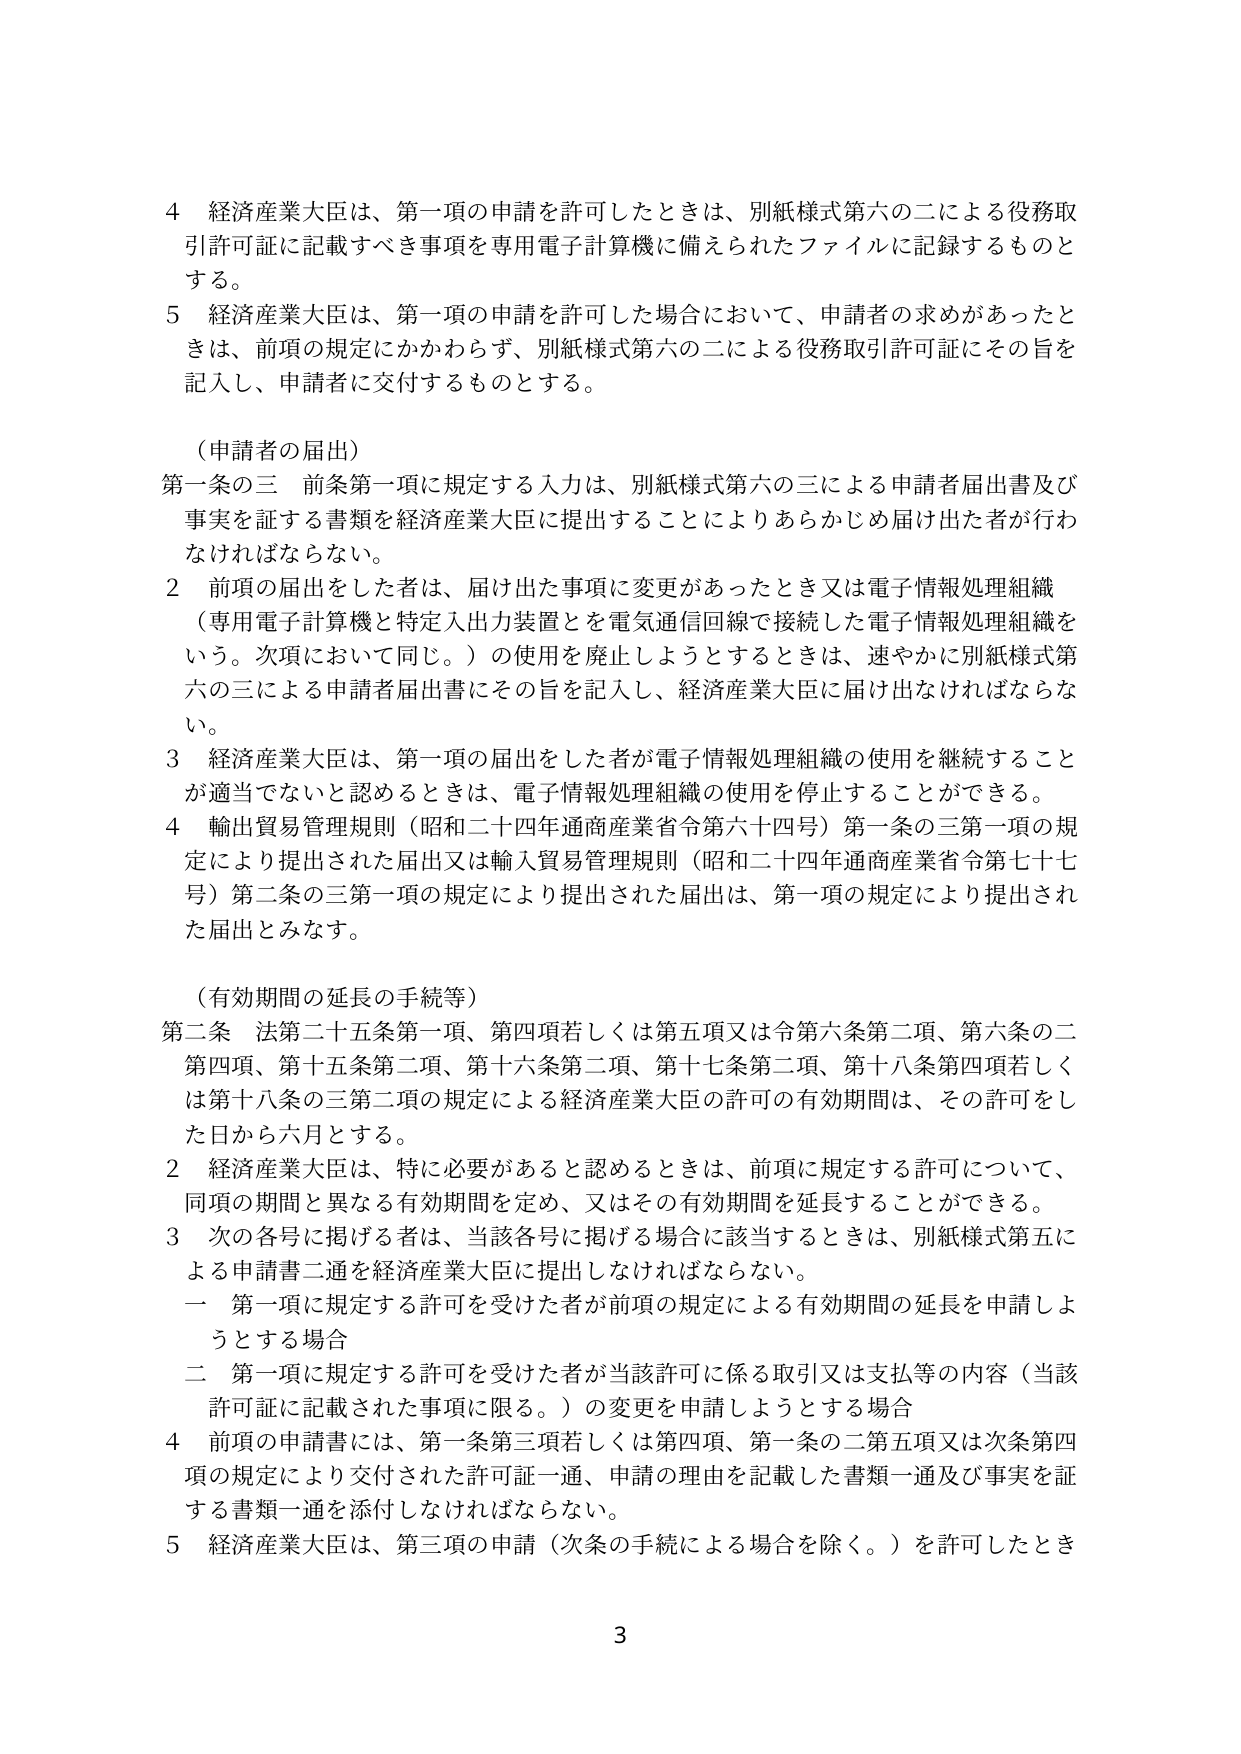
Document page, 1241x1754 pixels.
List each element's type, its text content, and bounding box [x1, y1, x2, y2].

text ４ 経済産業大臣は、第一項の申請を許可したときは、別紙様式第六の二による役務取引許可証に記載すべき事項を専用電子計算機に備えられたファイルに記録するものとする。 [161, 194, 1079, 296]
text 一 第一項に規定する許可を受けた者が前項の規定による有効期間の延長を申請しようとする場合 [184, 1287, 1079, 1355]
text ５ 経済産業大臣は、第一項の申請を許可した場合において、申請者の求めがあったときは、前項の規定にかかわらず、別紙様式第六の二による役務取引許可証にその旨を記入し、申請者に交付するものとする。 [161, 296, 1079, 399]
text ３ 次の各号に掲げる者は、当該各号に掲げる場合に該当するときは、別紙様式第五による申請書二通を経済産業大臣に提出しなければならない。 [161, 1219, 1079, 1287]
text 第二条 法第二十五条第一項、第四項若しくは第五項又は令第六条第二項、第六条の二第四項、第十五条第二項、第十六条第二項、第十七条第二項、第十八条第四項若しくは第十八条の三第二項の規定による経済産業大臣の許可の有効期間は、その許可をした日から六月とする。 [161, 1014, 1079, 1150]
text 第一条の三 前条第一項に規定する入力は、別紙様式第六の三による申請者届出書及び事実を証する書類を経済産業大臣に提出することによりあらかじめ届け出た者が行わなければならない。 [161, 467, 1079, 569]
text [161, 1526, 1079, 1560]
text ４ 前項の申請書には、第一条第三項若しくは第四項、第一条の二第五項又は次条第四項の規定により交付された許可証一通、申請の理由を記載した書類一通及び事実を証する書類一通を添付しなければならない。 [161, 1424, 1079, 1526]
text ２ 前項の届出をした者は、届け出た事項に変更があったとき又は電子情報処理組織（専用電子計算機と特定入出力装置とを電気通信回線で接続した電子情報処理組織をいう。次項において同じ。）の使用を廃止しようとするときは、速やかに別紙様式第六の三による申請者届出書にその旨を記入し、経済産業大臣に届け出なければならない。 [161, 569, 1079, 740]
text ４ 輸出貿易管理規則（昭和二十四年通商産業省令第六十四号）第一条の三第一項の規定により提出された届出又は輸入貿易管理規則（昭和二十四年通商産業省令第七十七号）第二条の三第一項の規定により提出された届出は、第一項の規定により提出された届出とみなす。 [161, 809, 1079, 945]
text ２ 経済産業大臣は、特に必要があると認めるときは、前項に規定する許可について、同項の期間と異なる有効期間を定め、又はその有効期間を延長することができる。 [161, 1150, 1079, 1219]
text 二 第一項に規定する許可を受けた者が当該許可に係る取引又は支払等の内容（当該許可証に記載された事項に限る。）の変更を申請しようとする場合 [184, 1355, 1079, 1424]
text （申請者の届出） [184, 433, 1079, 467]
text （有効期間の延長の手続等） [184, 979, 1079, 1014]
text ３ 経済産業大臣は、第一項の届出をした者が電子情報処理組織の使用を継続することが適当でないと認めるときは、電子情報処理組織の使用を停止することができる。 [161, 740, 1079, 809]
